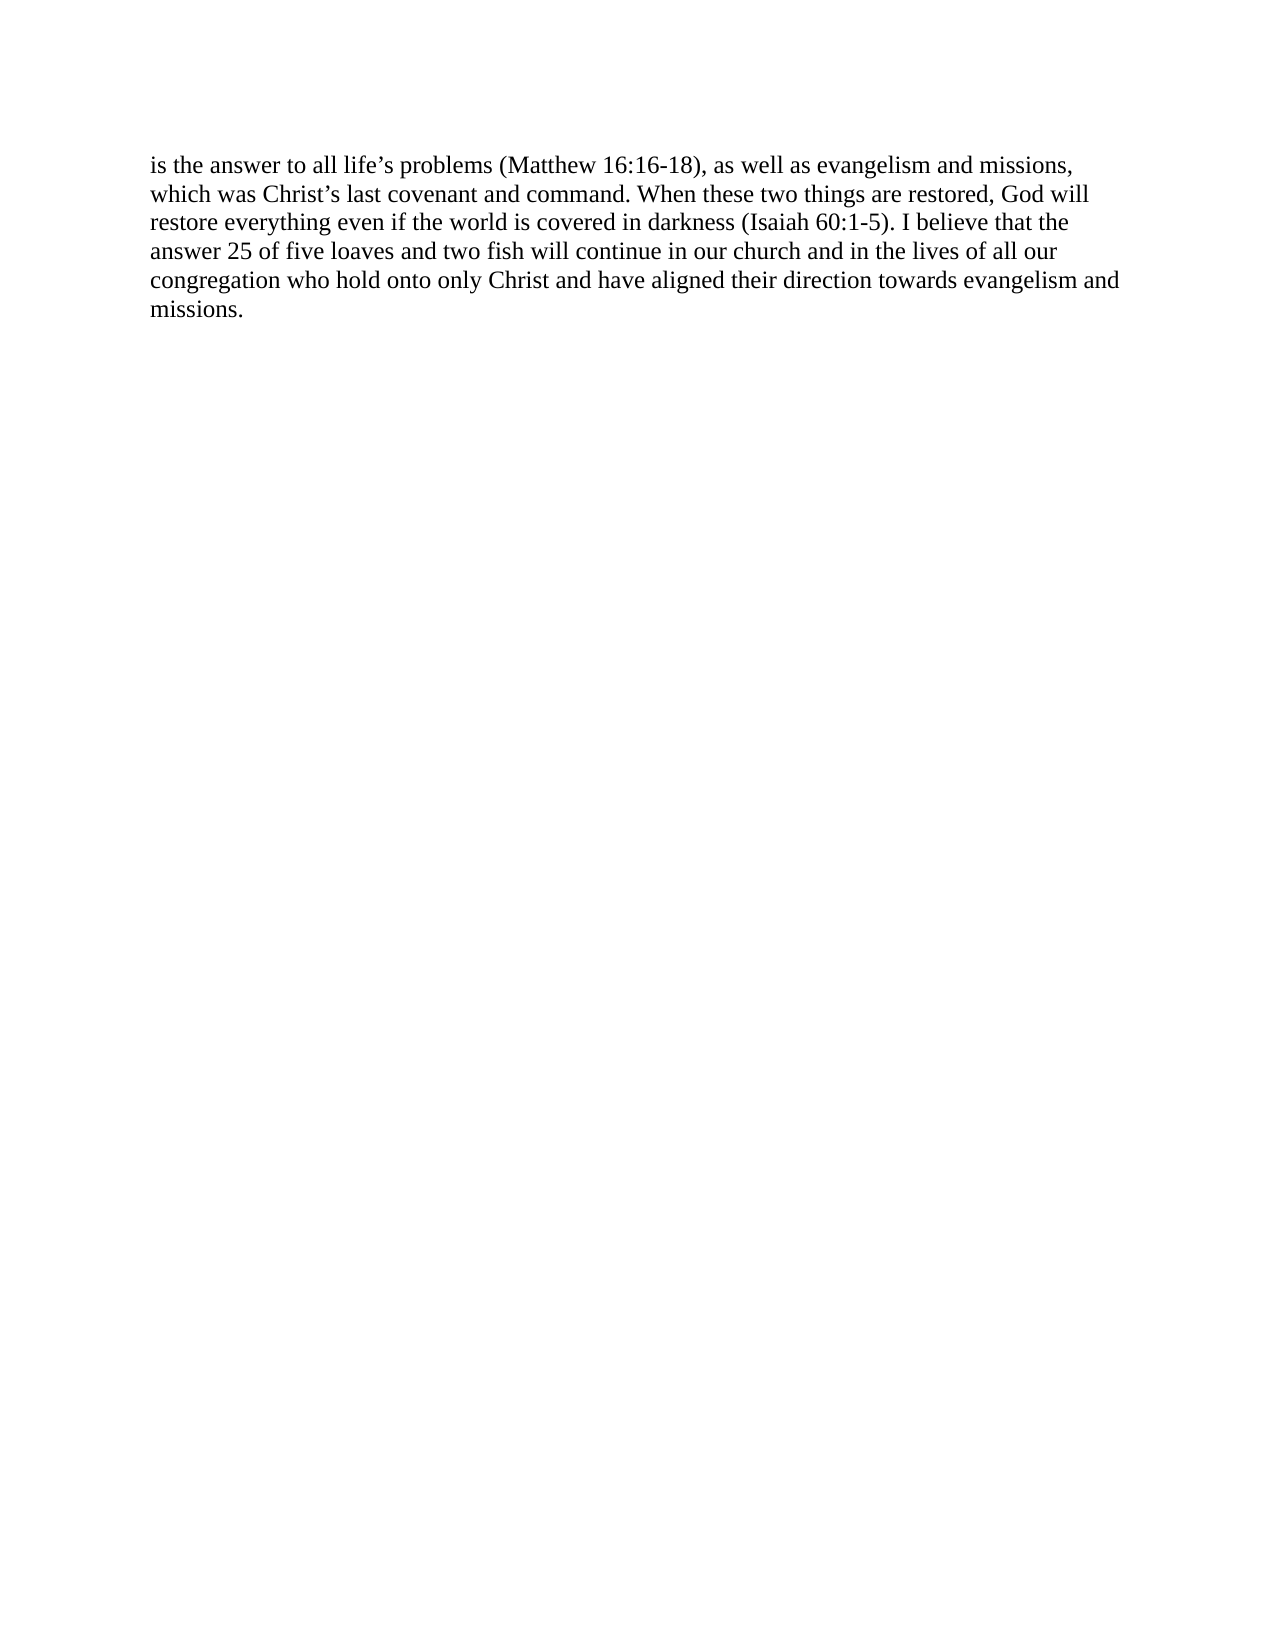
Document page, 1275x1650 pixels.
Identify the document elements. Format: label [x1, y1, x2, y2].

text [150, 150, 1125, 322]
